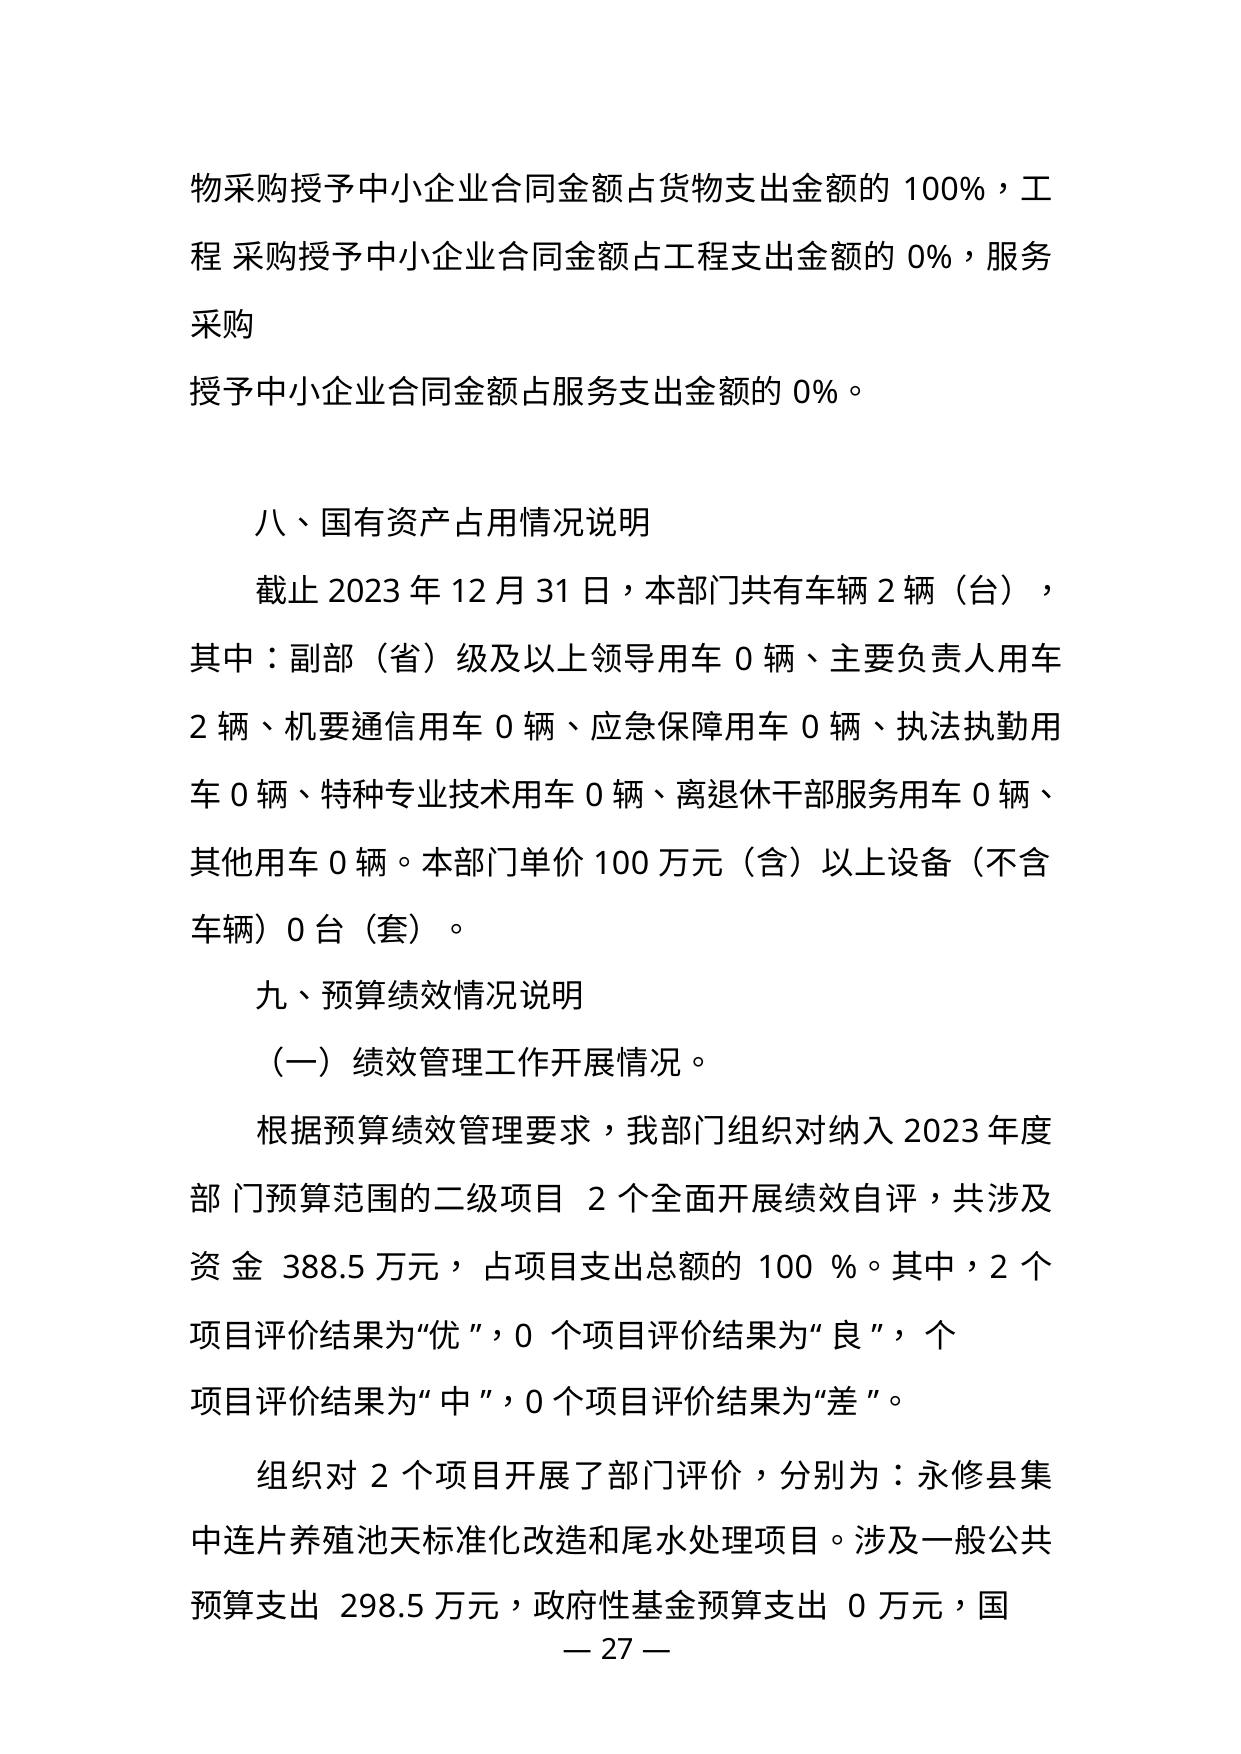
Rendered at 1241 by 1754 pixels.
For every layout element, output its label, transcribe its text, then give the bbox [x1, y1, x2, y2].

text 九、预算绩效情况说明 [255, 975, 1063, 1016]
text 截止 2023 年 12 月 31 日，本部门共有车辆 2 辆（台）， 其中：副部（省）级及以上领导用车 0 辆、主要负责人用车 2 辆、机要通信用车 0 辆、应急保障用车 0 辆、执法执勤用 车 0 辆、特种专业技术用车 0 辆、离退休干部服务用车 0 辆、 其他用车 0 辆。本部门单价 100 万元（含）以上设备（不含 [189, 568, 1063, 884]
text 项目评价结果为“ 中 ”，0 个项目评价结果为“差 ”。 [190, 1381, 1063, 1422]
text （一）绩效管理工作开展情况。 [252, 1042, 1063, 1083]
text 物采购授予中小企业合同金额占货物支出金额的 100%，工程 采购授予中小企业合同金额占工程支出金额的 0%，服务采购 [190, 166, 1053, 346]
text 根据预算绩效管理要求，我部门组织对纳入2023年度部 门预算范围的二级项目 2 个全面开展绩效自评，共涉及资 金 388.5 万元， 占项目支出总额的 100 %。其中，2 个 项目评价结果为“优 ”，0 个项目评价结果为“ 良 ”， 个 [189, 1108, 1053, 1356]
text 车辆）0 台（套）。 [190, 908, 1063, 949]
text 组织对 2 个项目开展了部门评价，分别为：永修县集 中连片养殖池天标准化改造和尾水处理项目。涉及一般公共 预算支出 298.5 万元，政府性基金预算支出 0 万元，国 [190, 1453, 1053, 1627]
text 八、国有资产占用情况说明 [254, 501, 1063, 543]
text 授予中小企业合同金额占服务支出金额的 0%。 [189, 370, 1063, 412]
